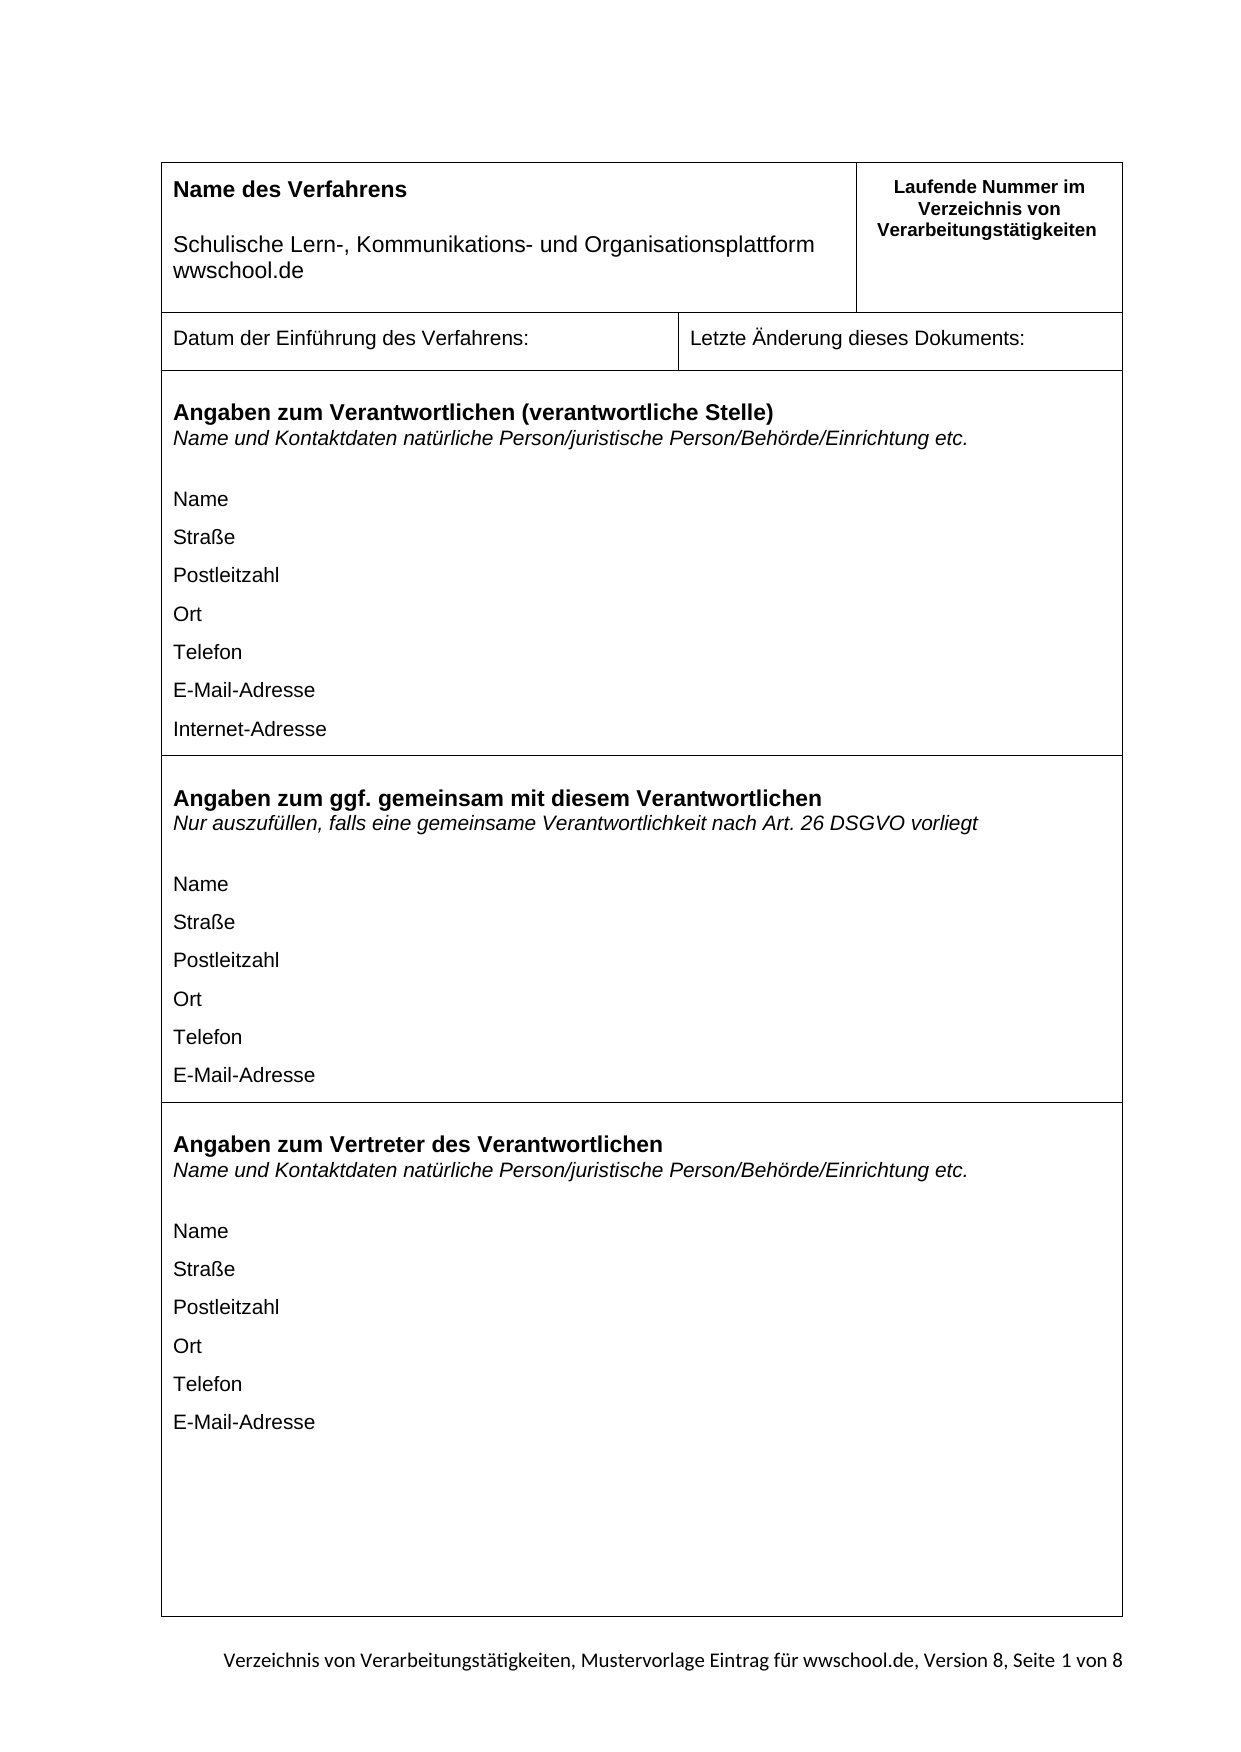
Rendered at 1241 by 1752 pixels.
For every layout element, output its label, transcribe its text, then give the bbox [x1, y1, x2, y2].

table_cell Angaben zum ggf. gemeinsam mit diesem Verantwortlichen Nur auszufüllen, falls eine gemeinsame Verantwortlichkeit nach Art. 26 DSGVO vorliegt Name Straße Postleitzahl Ort Telefon E-Mail-Adresse [162, 756, 1122, 1102]
table_cell Angaben zum Verantwortlichen (verantwortliche Stelle) Name und Kontaktdaten natürliche Person/juristische Person/Behörde/Einrichtung etc. Name Straße Postleitzahl Ort Telefon E-Mail-Adresse Internet-Adresse [162, 371, 1122, 755]
table_header Laufende Nummer im Verzeichnis von Verarbeitungstätigkeiten [857, 163, 1122, 312]
table_cell Datum der Einführung des Verfahrens: [162, 313, 678, 369]
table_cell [162, 1103, 1122, 1616]
table_header Name des Verfahrens Schulische Lern-, Kommunikations- und Organisationsplattform wwschool.de [162, 163, 856, 312]
table_cell Letzte Änderung dieses Dokuments: [679, 313, 1122, 369]
